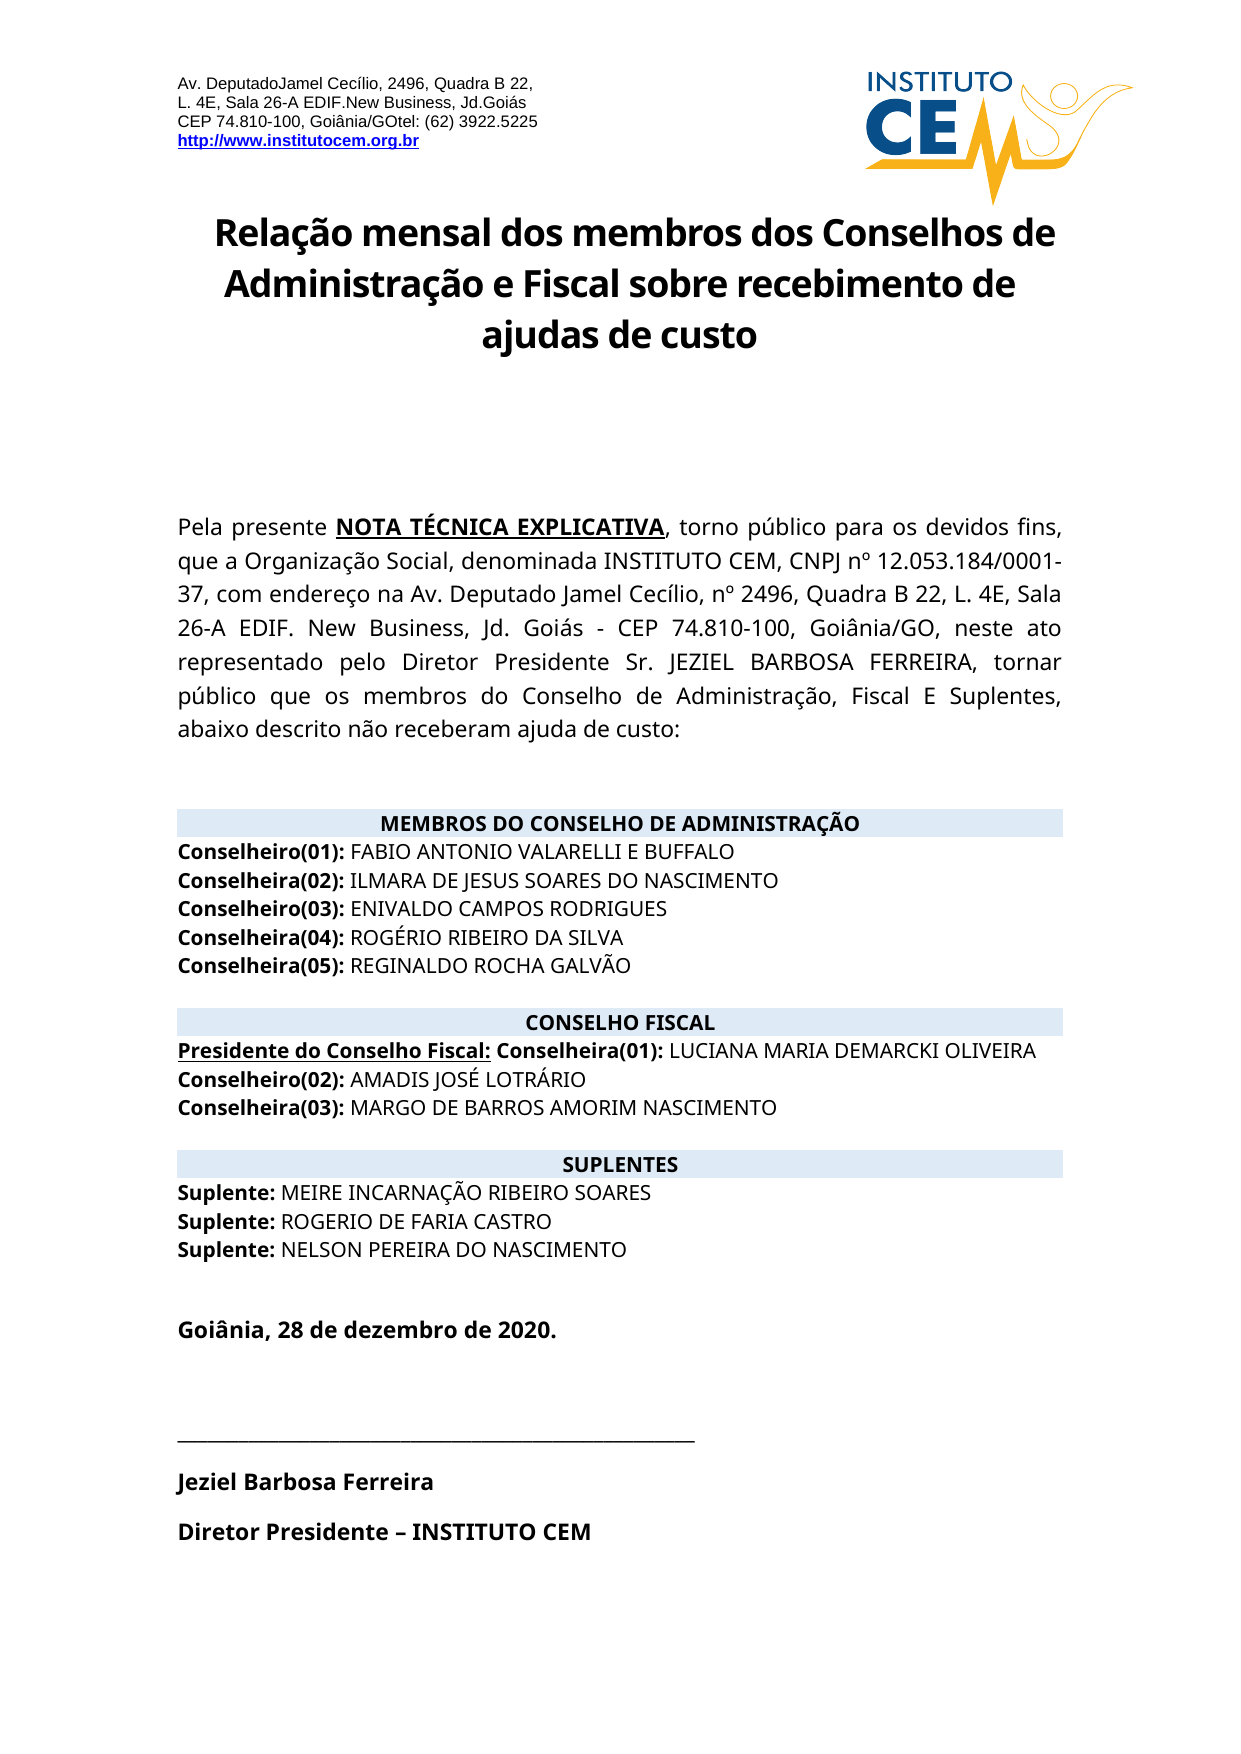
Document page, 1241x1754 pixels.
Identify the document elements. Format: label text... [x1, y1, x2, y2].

text Conselheira(02): ILMARA DE JESUS SOARES DO NASCIMENTO [177, 866, 1063, 894]
text Goiânia, 28 de dezembro de 2020. [177, 1314, 1063, 1346]
text Suplente: MEIRE INCARNAÇÃO RIBEIRO SOARES [177, 1178, 1063, 1207]
text Diretor Presidente – INSTITUTO CEM [177, 1516, 1063, 1547]
text Jeziel Barbosa Ferreira [177, 1466, 1063, 1497]
text SUPLENTES [177, 1150, 1063, 1178]
text MEMBROS DO CONSELHO DE ADMINISTRAÇÃO [177, 809, 1063, 837]
text Pela presente NOTA TÉCNICA EXPLICATIVA, torno público para os devidos fins, que a Organização Social, denominada INSTITUTO CEM, CNPJ nº 12.053.184/0001-37, com endereço na Av. Deputado Jamel Cecílio, nº 2496, Quadra B 22, L. 4E, Sala 26-A EDIF. New Business, Jd. Goiás - CEP 74.810-100, Goiânia/GO, neste ato representado pelo Diretor Presidente Sr. JEZIEL BARBOSA FERREIRA, tornar público que os membros do Conselho de Administração, Fiscal E Suplentes, abaixo descrito não receberam ajuda de custo: [177, 511, 1063, 744]
text Conselheiro(01): FABIO ANTONIO VALARELLI E BUFFALO [177, 837, 1063, 866]
text ___________________________________________________ [177, 1415, 1063, 1446]
text Conselheiro(02): AMADIS JOSÉ LOTRÁRIO [177, 1065, 1063, 1093]
text Suplente: ROGERIO DE FARIA CASTRO [177, 1207, 1063, 1235]
text Presidente do Conselho Fiscal: Conselheira(01): LUCIANA MARIA DEMARCKI OLIVEIRA [177, 1036, 1063, 1065]
title Relação mensal dos membros dos Conselhos de Administração e Fiscal sobre recebimento de ajudas de custo [177, 206, 1063, 359]
picture [864, 71, 1134, 207]
text Conselheira(04): ROGÉRIO RIBEIRO DA SILVA [177, 923, 1063, 951]
text Suplente: NELSON PEREIRA DO NASCIMENTO [177, 1235, 1063, 1264]
text Conselheira(05): REGINALDO ROCHA GALVÃO [177, 951, 1063, 979]
text CONSELHO FISCAL [177, 1008, 1063, 1036]
text Conselheira(03): MARGO DE BARROS AMORIM NASCIMENTO [177, 1093, 1063, 1122]
text Conselheiro(03): ENIVALDO CAMPOS RODRIGUES [177, 894, 1063, 923]
